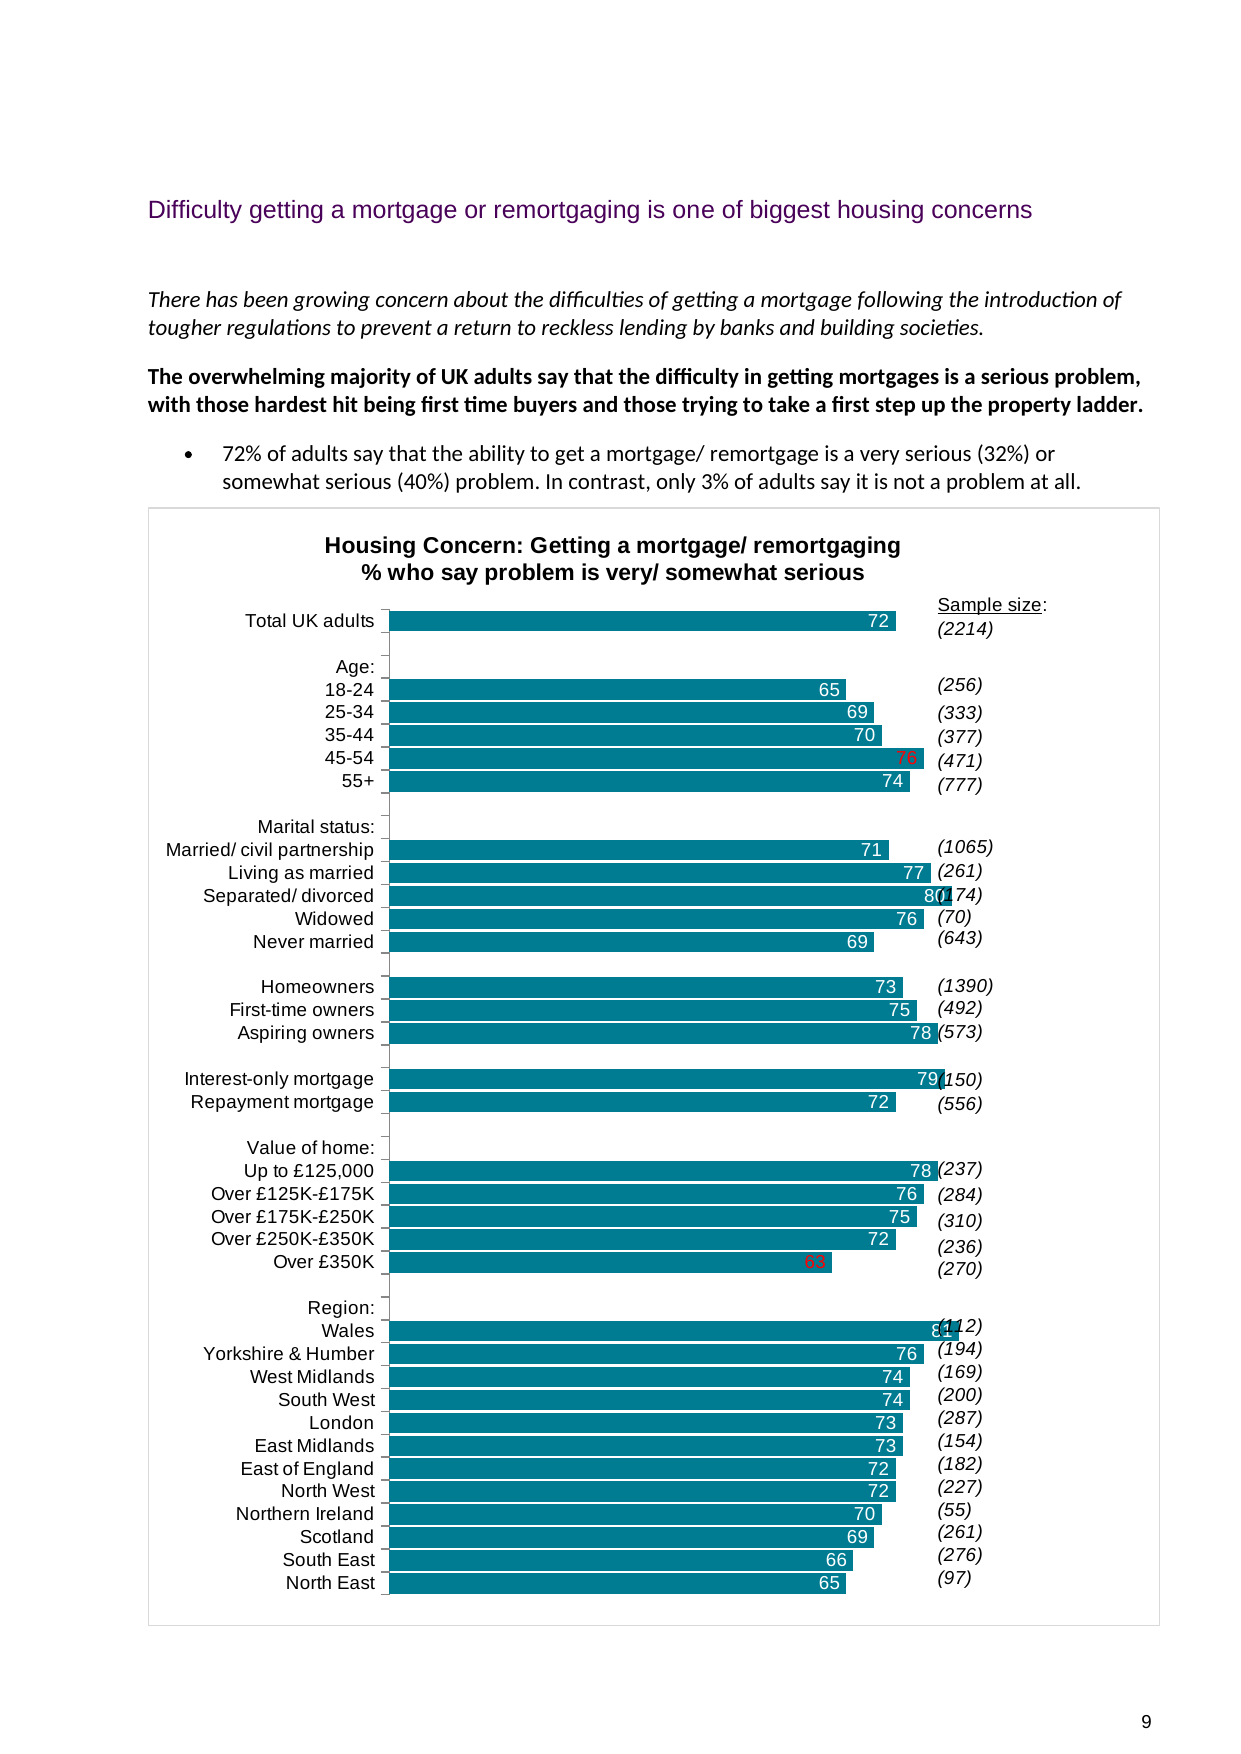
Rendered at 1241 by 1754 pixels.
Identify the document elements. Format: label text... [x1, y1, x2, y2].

text There has been growing concern about the difficulties of getting a mortgage following the introduction of tougher regulations to prevent a return to reckless lending by banks and building societies. [148, 285, 1152, 341]
list 72% of adults say that the ability to get a mortgage/ remortgage is a very serious (32%) or somewhat serious (40%) problem. In contrast, only 3% of adults say it is not a problem at all. [185, 439, 1152, 495]
text The overwhelming majority of UK adults say that the difficulty in getting mortgages is a serious problem, with those hardest hit being first time buyers and those trying to take a first step up the property ladder. [148, 362, 1152, 418]
subtitle Difficulty getting a mortgage or remortgaging is one of biggest housing concerns [148, 199, 1152, 224]
